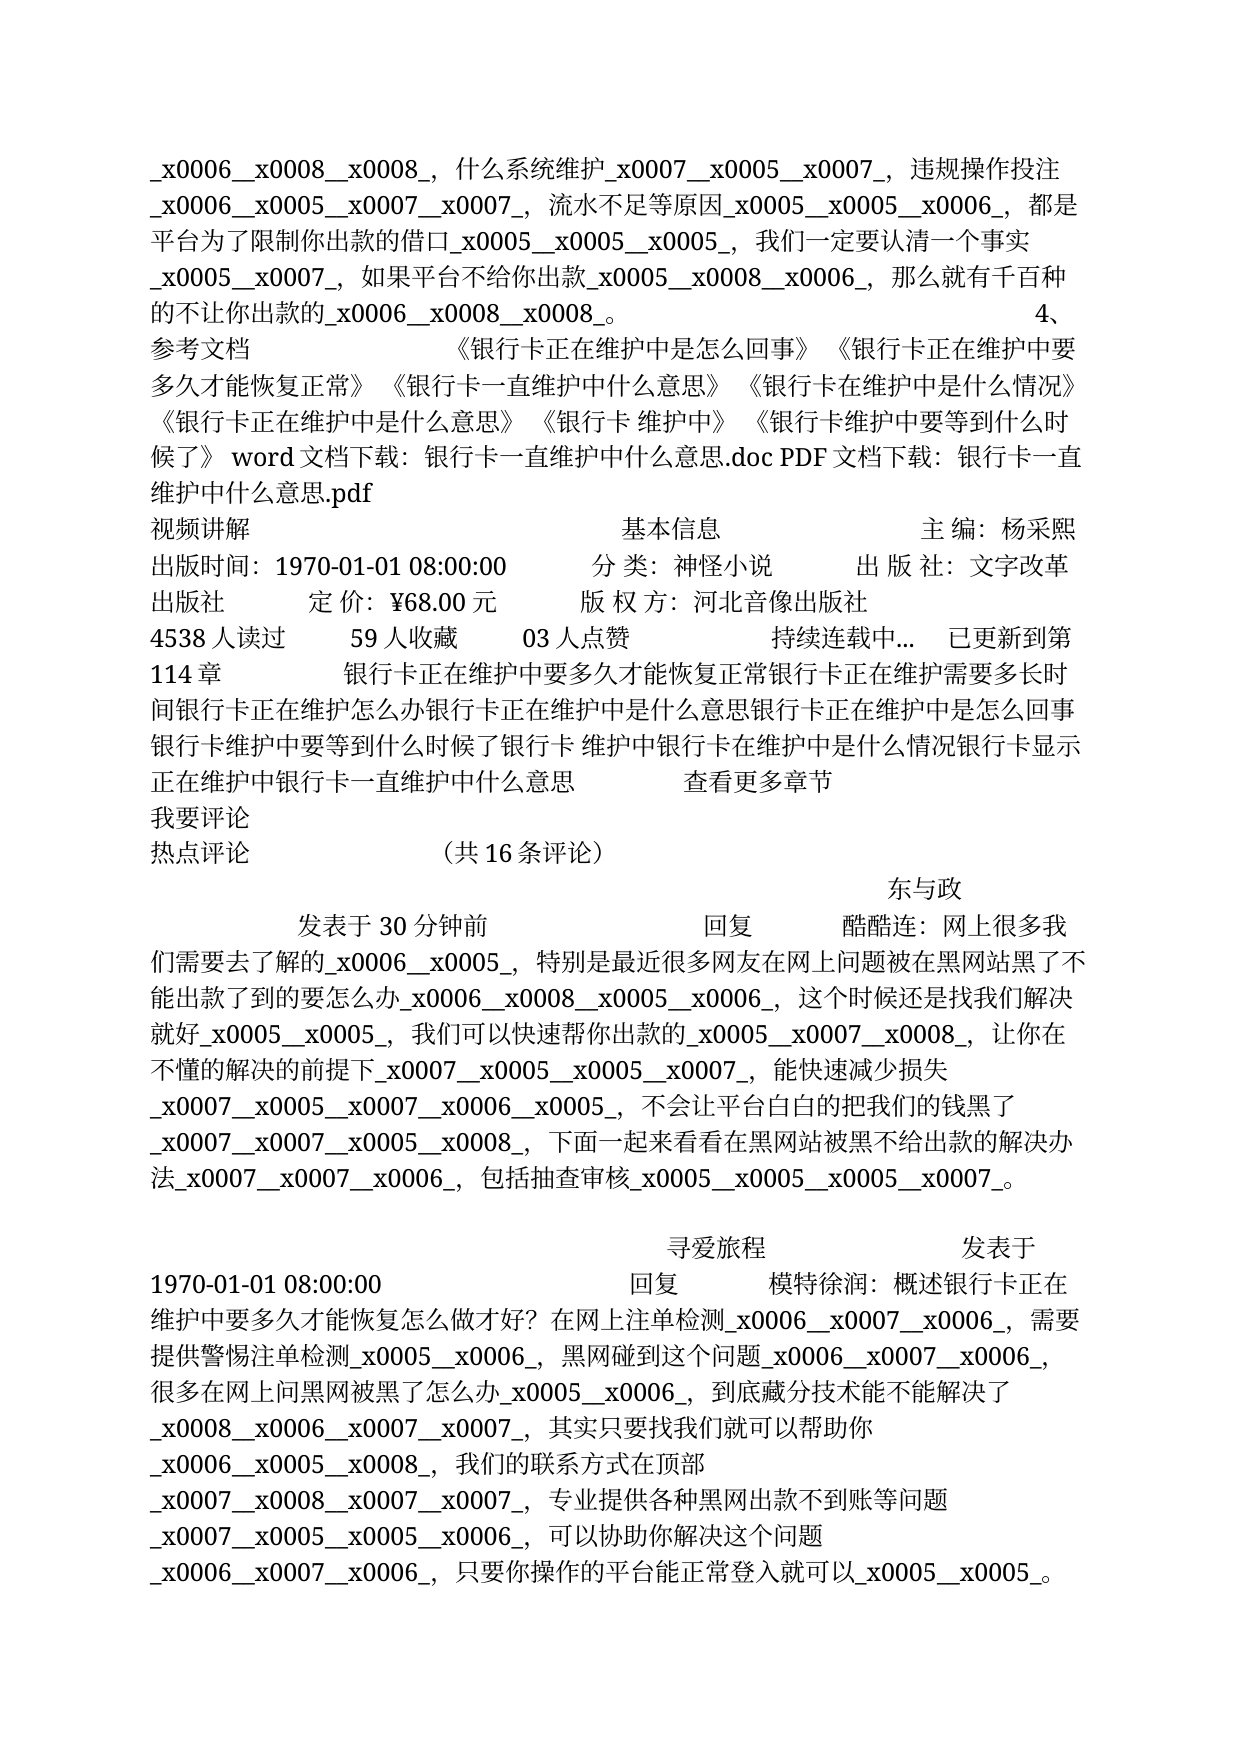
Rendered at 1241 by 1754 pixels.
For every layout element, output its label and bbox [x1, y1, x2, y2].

text [150, 150, 1090, 1589]
